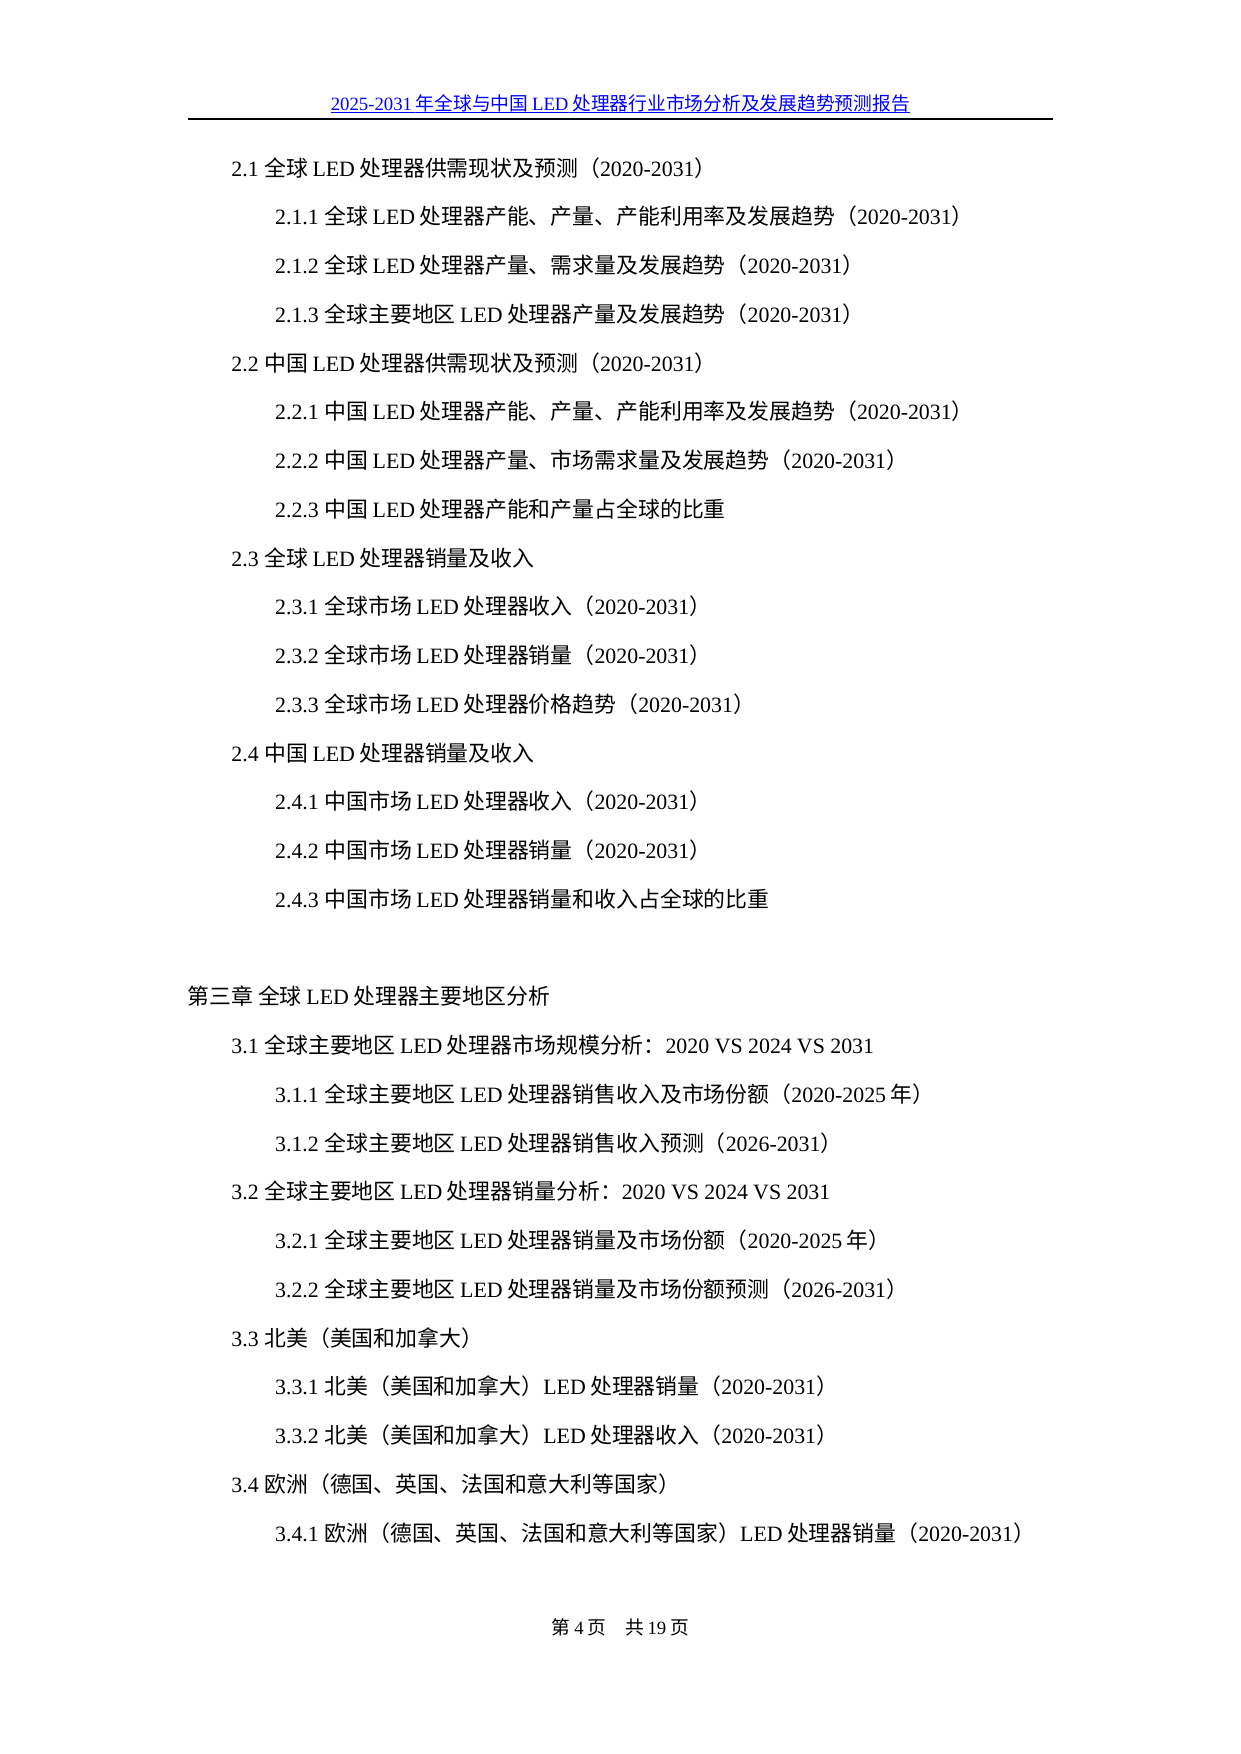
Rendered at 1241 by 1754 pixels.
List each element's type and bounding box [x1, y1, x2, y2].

text [187, 150, 1053, 1548]
